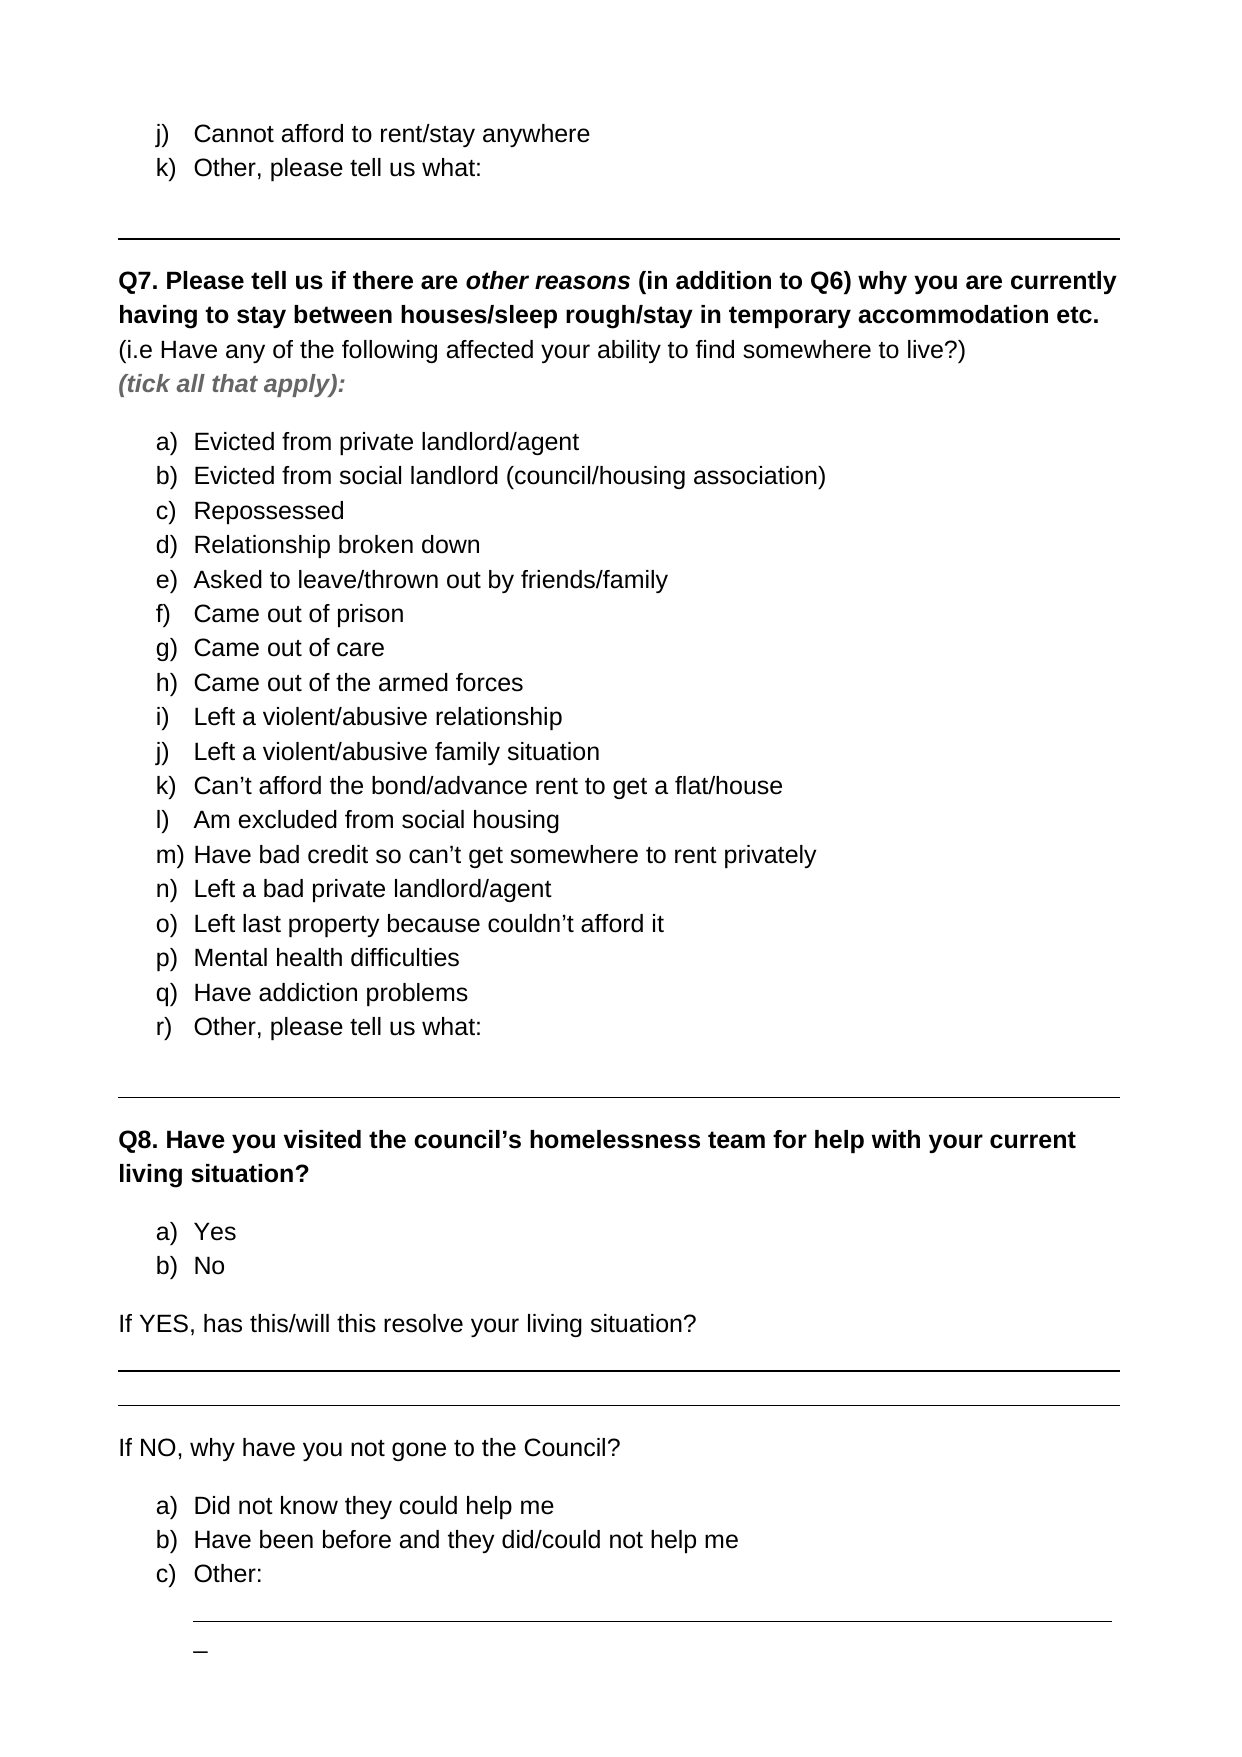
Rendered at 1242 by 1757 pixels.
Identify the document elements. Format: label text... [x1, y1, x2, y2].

list Did not know they could help me [156, 1491, 1135, 1519]
list Left last property because couldn’t afford it [156, 909, 1135, 937]
list Evicted from social landlord (council/housing association) [156, 461, 1135, 490]
list Am excluded from social housing [156, 805, 1135, 834]
subtitle (tick all that apply): [118, 369, 1135, 398]
text Q7. Please tell us if there are other reasons (in addition to Q6) why you are currently having to stay between houses/sleep rough/stay in temporary accommodation etc. (i.e Have any of the following affected your ability to find somewhere to live?) [118, 266, 1119, 364]
list Repossessed [156, 496, 1135, 524]
text If YES, has this/will this resolve your living situation? [118, 1309, 1135, 1338]
list No [156, 1251, 1135, 1280]
text If NO, why have you not gone to the Council? [118, 1433, 1135, 1462]
text _ [193, 1619, 1135, 1654]
list Yes [156, 1217, 1135, 1246]
subtitle Q8. Have you visited the council’s homelessness team for help with your current living situation? [118, 1124, 1079, 1188]
list Have addiction problems [156, 977, 1135, 1006]
list Left a bad private landlord/agent [156, 874, 1135, 903]
list Asked to leave/thrown out by friends/family [156, 564, 1135, 593]
list Came out of prison [156, 599, 1135, 628]
list Relationship broken down [156, 530, 1135, 559]
list Mental health difficulties [156, 943, 1135, 972]
list Have been before and they did/could not help me [156, 1525, 1135, 1554]
list Can’t afford the bond/advance rent to get a flat/house [156, 771, 1135, 800]
list Other, please tell us what: [156, 153, 1135, 182]
list Have bad credit so can’t get somewhere to rent privately [156, 840, 1135, 868]
list Evicted from private landlord/agent [156, 427, 1135, 456]
list Other: [156, 1559, 1135, 1588]
list Cannot afford to rent/stay anywhere [156, 119, 1135, 148]
list Left a violent/abusive relationship [156, 702, 1135, 731]
list Other, please tell us what: [156, 1012, 1135, 1041]
list Left a violent/abusive family situation [156, 737, 1135, 765]
list Came out of care [156, 633, 1135, 662]
list Came out of the armed forces [156, 668, 1135, 697]
